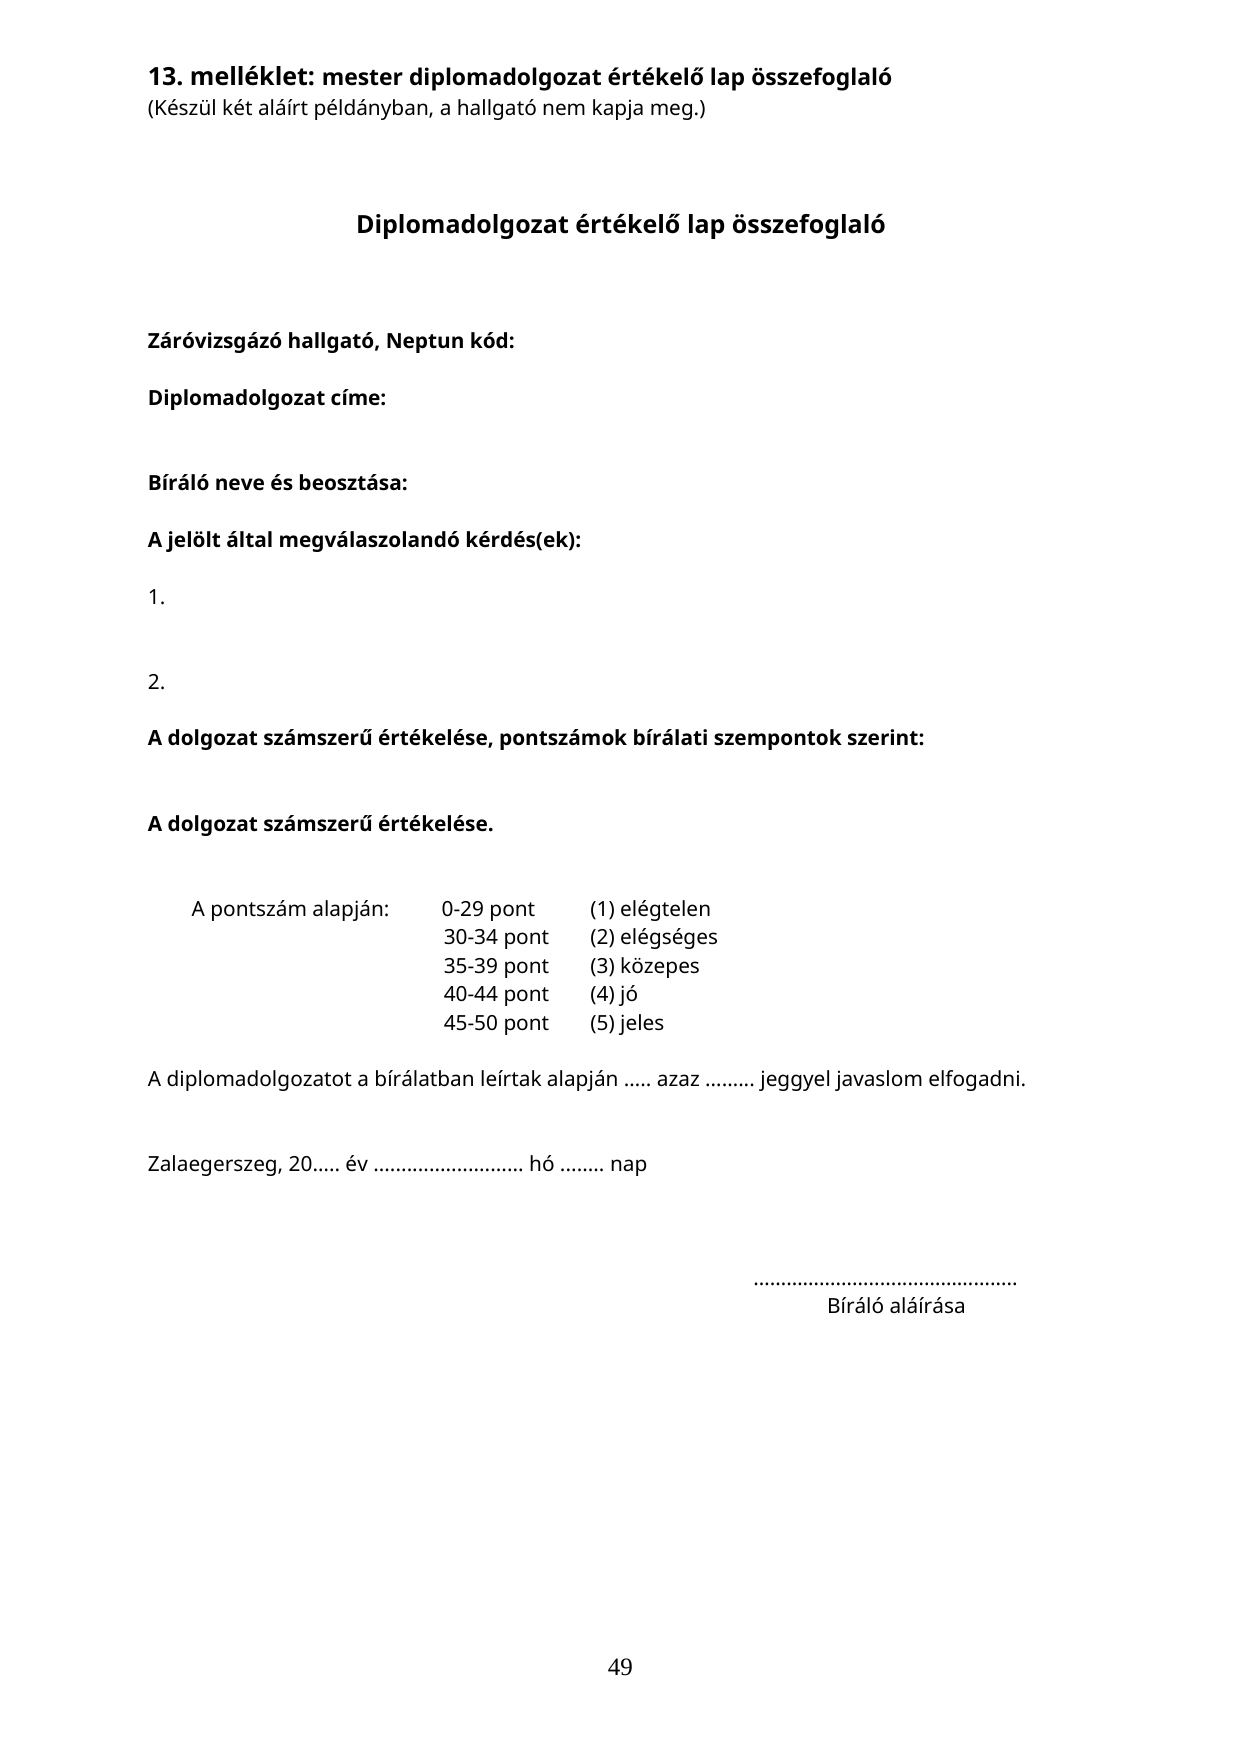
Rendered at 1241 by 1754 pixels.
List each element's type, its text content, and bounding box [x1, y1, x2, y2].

text Záróvizsgázó hallgató, Neptun kód: [148, 326, 1094, 354]
text Diplomadolgozat értékelő lap összefoglaló [148, 207, 1094, 241]
text Zalaegerszeg, 20….. év ........................... hó ........ nap [148, 1149, 1093, 1178]
subtitle 13. melléklet: mester diplomadolgozat értékelő lap összefoglaló [148, 59, 1093, 93]
text 2. [148, 667, 1093, 695]
text (Készül két aláírt példányban, a hallgató nem kapja meg.) [148, 93, 1093, 121]
text A diplomadolgozatot a bírálatban leírtak alapján ….. azaz ……... jeggyel javaslom elfogadni. [148, 1064, 1093, 1092]
text ………………….......……………….. [753, 1263, 1093, 1292]
text 1. [148, 582, 1093, 610]
text A pontszám alapján: 0-29 pont (1) elégtelen [191, 894, 1093, 922]
text Bíráló neve és beosztása: [148, 468, 1094, 497]
text Diplomadolgozat címe: [148, 383, 1094, 411]
text 35-39 pont (3) közepes [443, 951, 1093, 979]
text 45-50 pont (5) jeles [443, 1008, 1093, 1036]
text A dolgozat számszerű értékelése, pontszámok bírálati szempontok szerint: [148, 723, 1094, 752]
text Bíráló aláírása [827, 1292, 1093, 1320]
text 40-44 pont (4) jó [443, 979, 1093, 1008]
text 30-34 pont (2) elégséges [443, 922, 1093, 951]
text A jelölt által megválaszolandó kérdés(ek): [148, 525, 1094, 553]
text A dolgozat számszerű értékelése. [148, 809, 1094, 837]
